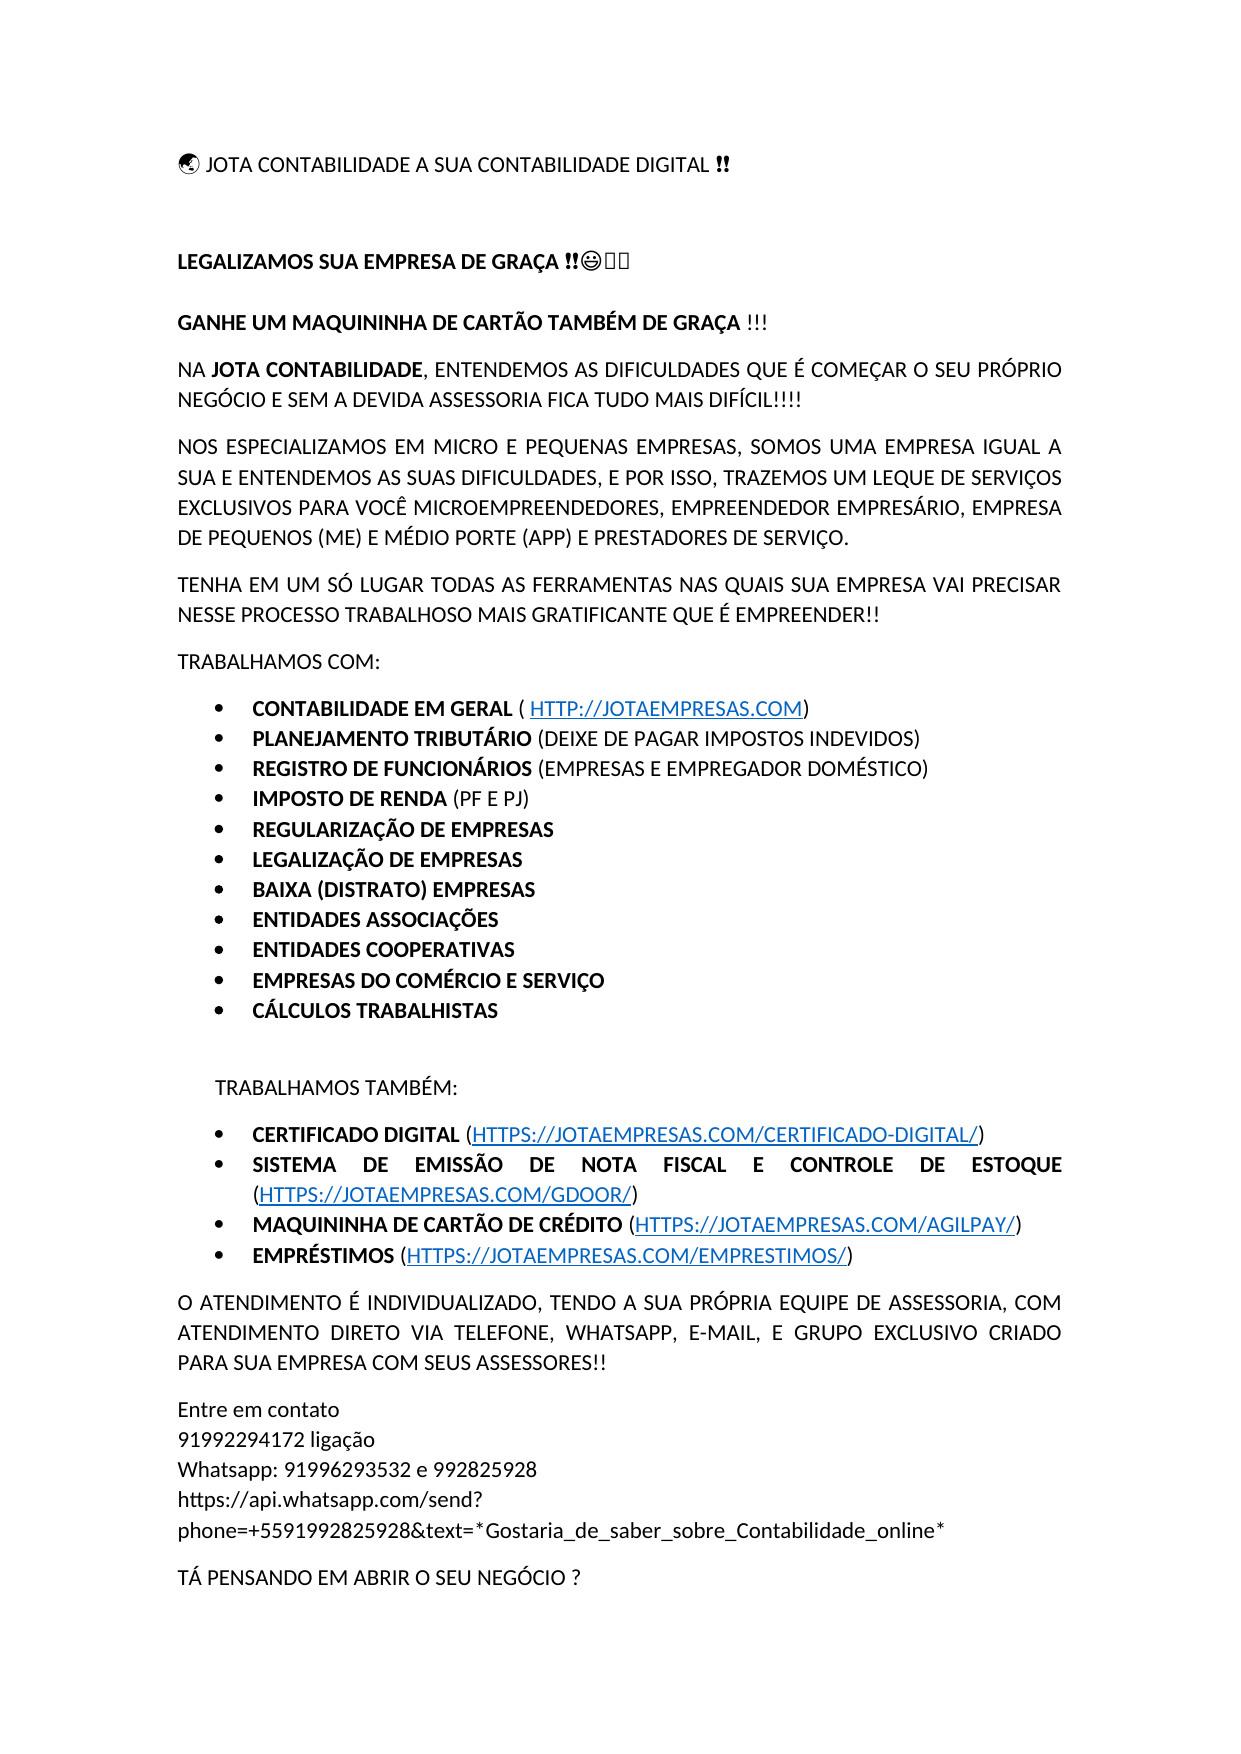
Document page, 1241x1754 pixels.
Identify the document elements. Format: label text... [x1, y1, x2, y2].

text TÁ PENSANDO EM ABRIR O SEU NEGÓCIO ? [177, 1563, 1063, 1591]
list MAQUININHA DE CARTÃO DE CRÉDITO (HTTPS://JOTAEMPRESAS.COM/AGILPAY/) [215, 1211, 1063, 1239]
list ENTIDADES ASSOCIAÇÕES [215, 905, 1063, 933]
text 🌏 JOTA CONTABILIDADE A SUA CONTABILIDADE DIGITAL ❗❗ [177, 148, 1063, 179]
list ENTIDADES COOPERATIVAS [215, 936, 1063, 964]
text NOS ESPECIALIZAMOS EM MICRO E PEQUENAS EMPRESAS, SOMOS UMA EMPRESA IGUAL A SUA E ENTENDEMOS AS SUAS DIFICULDADES, E POR ISSO, TRAZEMOS UM LEQUE DE SERVIÇOS EXCLUSIVOS PARA VOCÊ MICROEMPREENDEDORES, EMPREENDEDOR EMPRESÁRIO, EMPRESA DE PEQUENOS (ME) E MÉDIO PORTE (APP) E PRESTADORES DE SERVIÇO. [177, 432, 1063, 551]
text TENHA EM UM SÓ LUGAR TODAS AS FERRAMENTAS NAS QUAIS SUA EMPRESA VAI PRECISAR NESSE PROCESSO TRABALHOSO MAIS GRATIFICANTE QUE É EMPREENDER!! [177, 570, 1063, 628]
list BAIXA (DISTRATO) EMPRESAS [215, 875, 1063, 903]
text O ATENDIMENTO É INDIVIDUALIZADO, TENDO A SUA PRÓPRIA EQUIPE DE ASSESSORIA, COM ATENDIMENTO DIRETO VIA TELEFONE, WHATSAPP, E-MAIL, E GRUPO EXCLUSIVO CRIADO PARA SUA EMPRESA COM SEUS ASSESSORES!! [177, 1288, 1063, 1376]
list REGISTRO DE FUNCIONÁRIOS (EMPRESAS E EMPREGADOR DOMÉSTICO) [215, 754, 1063, 782]
text TRABALHAMOS TAMBÉM: [215, 1043, 1063, 1101]
list CERTIFICADO DIGITAL (HTTPS://JOTAEMPRESAS.COM/CERTIFICADO-DIGITAL/) [215, 1120, 1063, 1148]
list IMPOSTO DE RENDA (PF E PJ) [215, 784, 1063, 813]
list EMPRESAS DO COMÉRCIO E SERVIÇO [215, 966, 1063, 994]
list CÁLCULOS TRABALHISTAS [215, 996, 1063, 1024]
list CONTABILIDADE EM GERAL ( HTTP://JOTAEMPRESAS.COM) [215, 694, 1063, 722]
list PLANEJAMENTO TRIBUTÁRIO (DEIXE DE PAGAR IMPOSTOS INDEVIDOS) [215, 724, 1063, 752]
text TRABALHAMOS COM: [177, 647, 1063, 675]
list SISTEMA DE EMISSÃO DE NOTA FISCAL E CONTROLE DE ESTOQUE (HTTPS://JOTAEMPRESAS.COM/GDOOR/) [215, 1150, 1063, 1208]
list REGULARIZAÇÃO DE EMPRESAS [215, 815, 1063, 843]
text NA JOTA CONTABILIDADE, ENTENDEMOS AS DIFICULDADES QUE É COMEÇAR O SEU PRÓPRIO NEGÓCIO E SEM A DEVIDA ASSESSORIA FICA TUDO MAIS DIFÍCIL!!!! [177, 355, 1063, 414]
list EMPRÉSTIMOS (HTTPS://JOTAEMPRESAS.COM/EMPRESTIMOS/) [215, 1241, 1063, 1269]
text LEGALIZAMOS SUA EMPRESA DE GRAÇA ❗❗😃🙌🙌 GANHE UM MAQUININHA DE CARTÃO TAMBÉM DE GRAÇA !!! [177, 245, 1063, 337]
text Entre em contato 91992294172 ligação Whatsapp: 91996293532 e 992825928 https://api.whatsapp.com/send?phone=+5591992825928&text=*Gostaria_de_saber_sobre_Contabilidade_online* [177, 1395, 1063, 1544]
list LEGALIZAÇÃO DE EMPRESAS [215, 845, 1063, 873]
